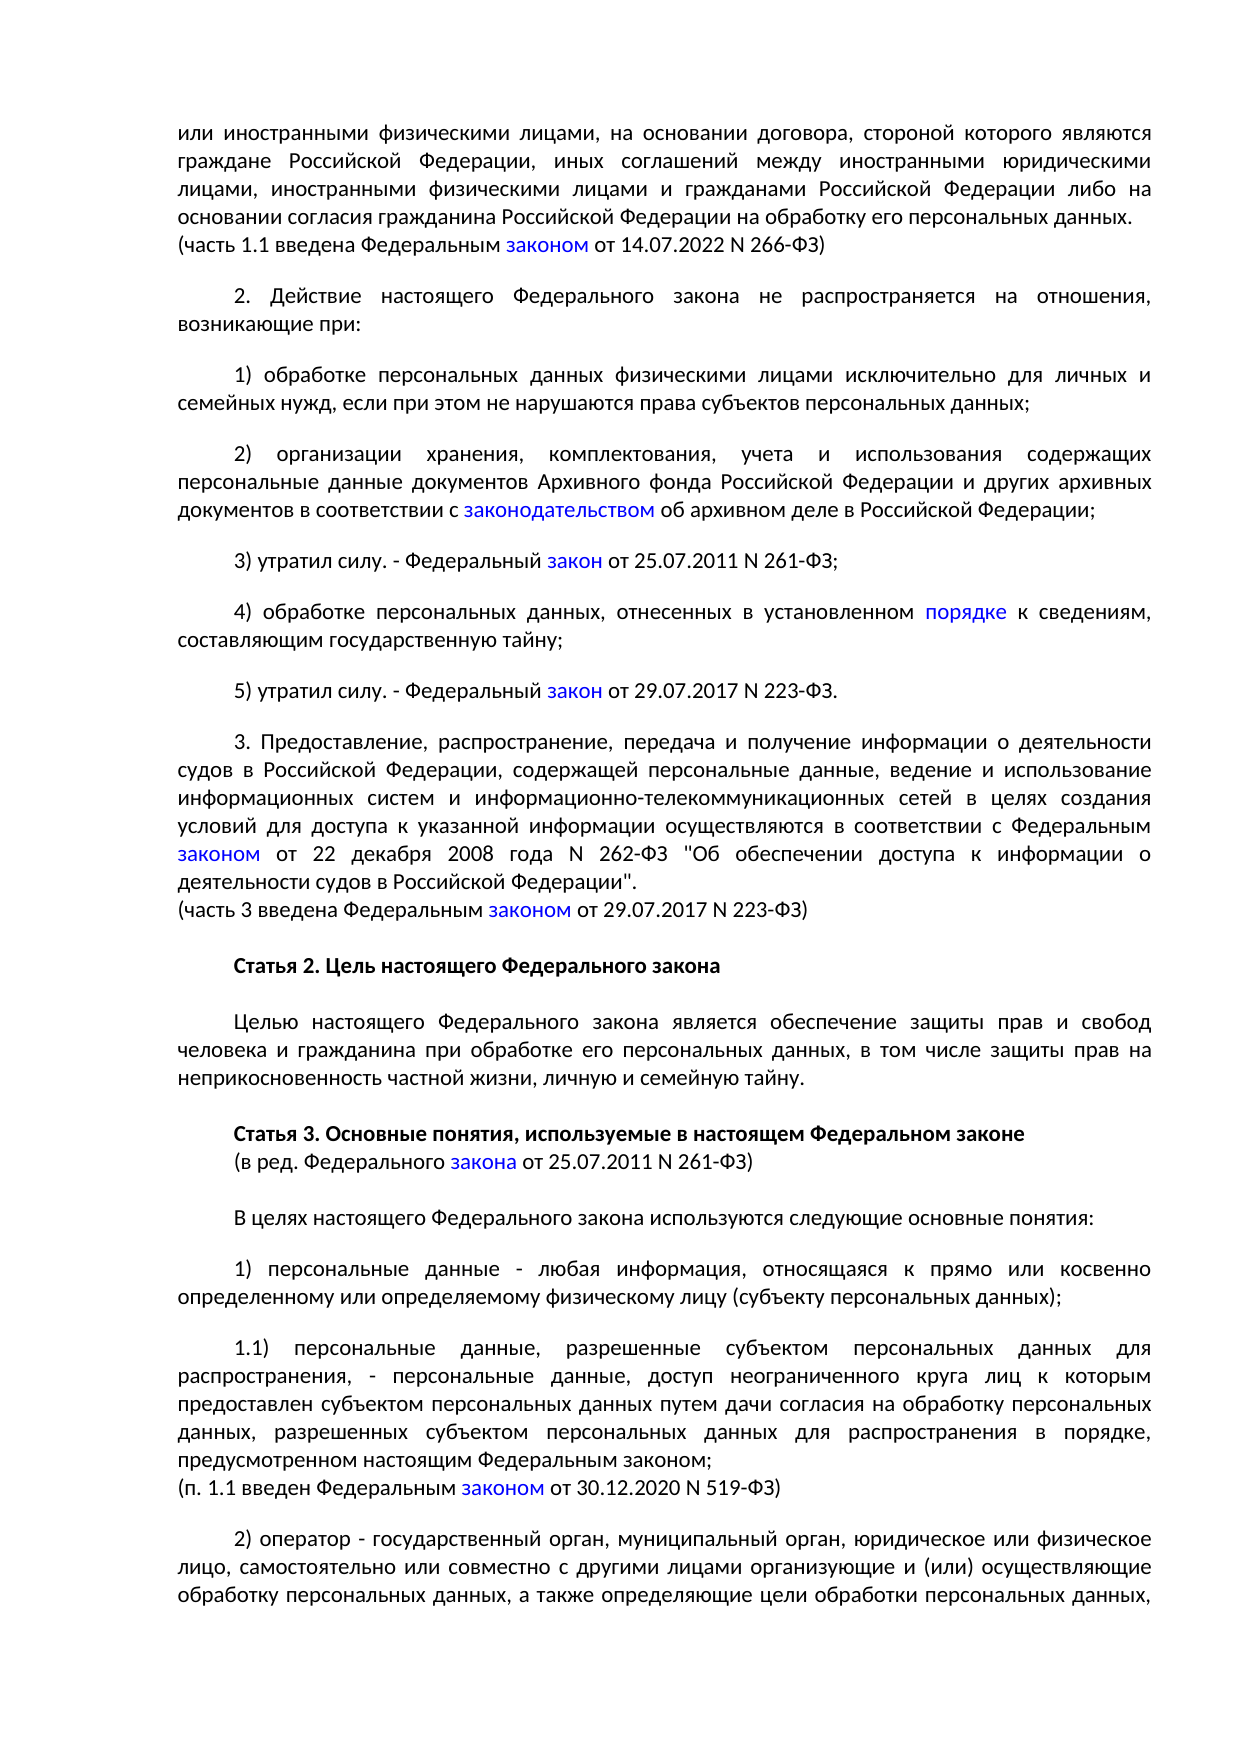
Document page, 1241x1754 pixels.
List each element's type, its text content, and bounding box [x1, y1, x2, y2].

text 3) утратил силу. - Федеральный закон от 25.07.2011 N 261-ФЗ; [177, 546, 1152, 574]
text 1.1) персональные данные, разрешенные субъектом персональных данных для распространения, - персональные данные, доступ неограниченного круга лиц к которым предоставлен субъектом персональных данных путем дачи согласия на обработку персональных данных, разрешенных субъектом персональных данных для распространения в порядке, предусмотренном настоящим Федеральным законом; [177, 1333, 1152, 1473]
text 2) организации хранения, комплектования, учета и использования содержащих персональные данные документов Архивного фонда Российской Федерации и других архивных документов в соответствии с законодательством об архивном деле в Российской Федерации; [177, 439, 1152, 523]
text 5) утратил силу. - Федеральный закон от 29.07.2017 N 223-ФЗ. [177, 676, 1152, 704]
text 4) обработке персональных данных, отнесенных в установленном порядке к сведениям, составляющим государственную тайну; [177, 597, 1152, 653]
title Статья 2. Цель настоящего Федерального закона [177, 951, 1152, 979]
title Статья 3. Основные понятия, используемые в настоящем Федеральном законе [177, 1119, 1152, 1147]
text 2. Действие настоящего Федерального закона не распространяется на отношения, возникающие при: [177, 281, 1152, 337]
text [177, 1524, 1152, 1608]
text 3. Предоставление, распространение, передача и получение информации о деятельности судов в Российской Федерации, содержащей персональные данные, ведение и использование информационных систем и информационно-телекоммуникационных сетей в целях создания условий для доступа к указанной информации осуществляются в соответствии с Федеральным законом от 22 декабря 2008 года N 262-ФЗ "Об обеспечении доступа к информации о деятельности судов в Российской Федерации". [177, 727, 1152, 895]
text Целью настоящего Федерального закона является обеспечение защиты прав и свобод человека и гражданина при обработке его персональных данных, в том числе защиты прав на неприкосновенность частной жизни, личную и семейную тайну. [177, 1007, 1152, 1091]
text 1) персональные данные - любая информация, относящаяся к прямо или косвенно определенному или определяемому физическому лицу (субъекту персональных данных); [177, 1254, 1152, 1310]
text В целях настоящего Федерального закона используются следующие основные понятия: [177, 1203, 1152, 1231]
text 1) обработке персональных данных физическими лицами исключительно для личных и семейных нужд, если при этом не нарушаются права субъектов персональных данных; [177, 360, 1152, 416]
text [177, 118, 1152, 230]
text (п. 1.1 введен Федеральным законом от 30.12.2020 N 519-ФЗ) [177, 1473, 1152, 1501]
text (часть 3 введена Федеральным законом от 29.07.2017 N 223-ФЗ) [177, 895, 1152, 923]
text (в ред. Федерального закона от 25.07.2011 N 261-ФЗ) [177, 1147, 1152, 1175]
text (часть 1.1 введена Федеральным законом от 14.07.2022 N 266-ФЗ) [177, 230, 1152, 258]
